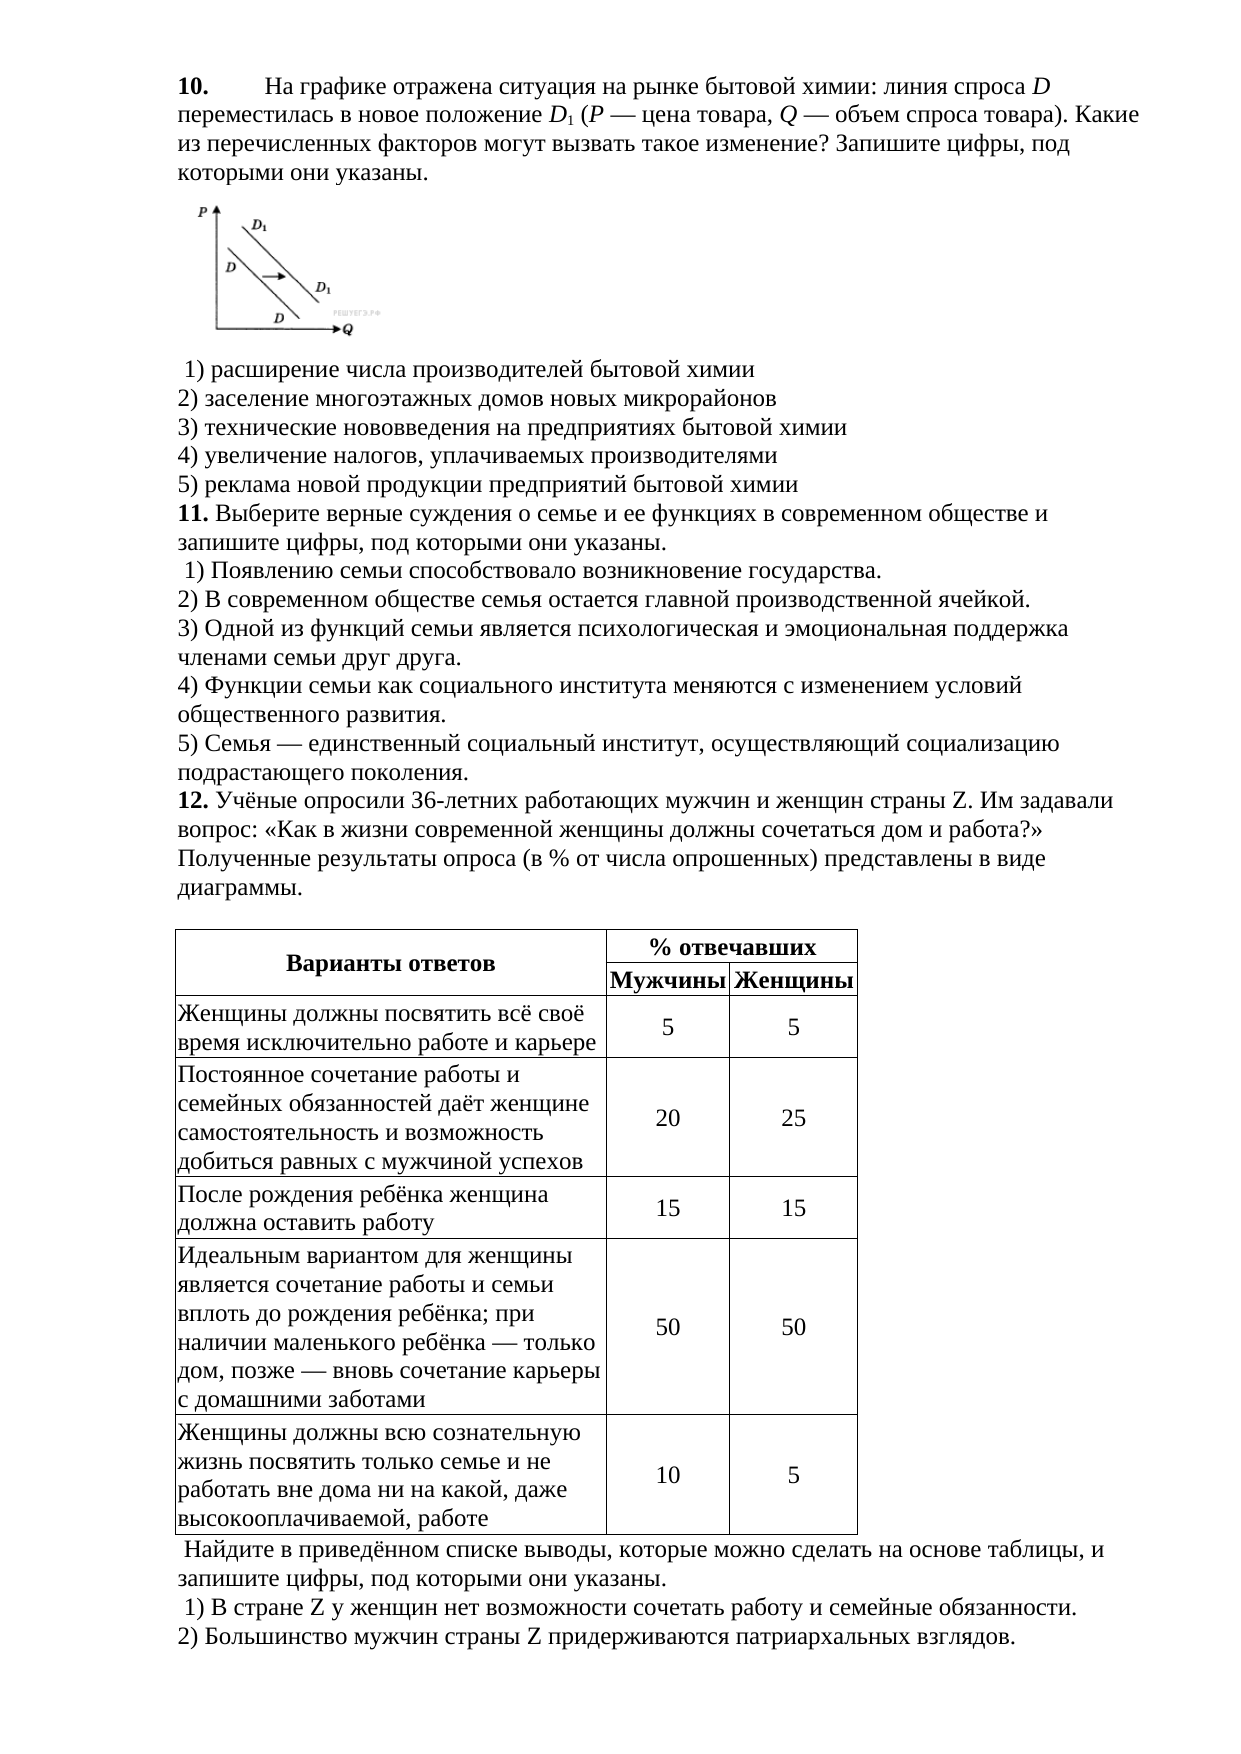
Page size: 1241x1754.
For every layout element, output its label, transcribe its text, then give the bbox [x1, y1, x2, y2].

table_cell Женщины [730, 963, 857, 995]
text 4) Функции семьи как социального института меняются с изменением условий общественного развития. [177, 671, 1152, 728]
text Найдите в приведённом списке выводы, которые можно сделать на основе таблицы, и запишите цифры, под которыми они указаны. [177, 1534, 1152, 1592]
table_cell Женщины должны посвятить всё своё время исключительно работе и карьере [176, 996, 606, 1057]
text 10. На графике отражена ситуация на рынке бытовой химии: линия спроса D переместилась в новое положение D1 (Р — цена товара, Q — объем спроса товара). Какие из перечисленных факторов могут вызвать такое изменение? Запишите цифры, под которыми они указаны. [177, 44, 1152, 186]
text Полученные результаты опроса (в % от числа опрошенных) представлены в виде диаграммы. [177, 843, 1152, 901]
table_cell 5 [607, 996, 729, 1057]
text 3) Одной из функций семьи является психологическая и эмоциональная поддержка членами семьи друг друга. [177, 613, 1152, 671]
table_cell 5 [730, 1415, 857, 1533]
table_cell 15 [730, 1177, 857, 1238]
table_cell 50 [607, 1239, 729, 1414]
picture [177, 185, 410, 355]
text 5) Семья — единственный социальный институт, осуществляющий социализацию подрастающего поколения. [177, 728, 1152, 786]
text 2) Большинство мужчин страны Z придерживаются патриархальных взглядов. [177, 1621, 1152, 1649]
text 2) В современном обществе семья остается главной производственной ячейкой. [177, 584, 1152, 613]
table_cell 5 [730, 996, 857, 1057]
table_cell 20 [607, 1058, 729, 1176]
table_cell 50 [730, 1239, 857, 1414]
text 5) реклама новой продукции предприятий бытовой химии [177, 469, 1152, 498]
table_cell 15 [607, 1177, 729, 1238]
table_header % отвечавших [607, 930, 857, 962]
text 4) увеличение налогов, уплачиваемых производителями [177, 441, 1152, 469]
table_cell Мужчины [607, 963, 729, 995]
text 1) В стране Z y женщин нет возможности сочетать работу и семейные обязанности. [177, 1592, 1152, 1621]
text 11. Выберите верные суждения о семье и ее функциях в современном обществе и запишите цифры, под которыми они указаны. [177, 498, 1152, 556]
text 3) технические нововведения на предприятиях бытовой химии [177, 412, 1152, 441]
table_cell 10 [607, 1415, 729, 1533]
table_cell Постоянное сочетание работы и семейных обязанностей даёт женщине самостоятельность и возможность добиться равных с мужчиной успехов [176, 1058, 606, 1176]
table_cell Идеальным вариантом для женщины является сочетание работы и семьи вплоть до рождения ребёнка; при наличии маленького ребёнка — только дом, позже — вновь сочетание карьеры с домашними заботами [176, 1239, 606, 1414]
table_cell 25 [730, 1058, 857, 1176]
text 2) заселение многоэтажных домов новых микрорайонов [177, 383, 1152, 412]
text 1) Появлению семьи способствовало возникновение государства. [177, 556, 1152, 584]
table_cell Женщины должны всю сознательную жизнь посвятить только семье и не работать вне дома ни на какой, даже высокооплачиваемой, работе [176, 1415, 606, 1533]
table_header Варианты ответов [176, 930, 606, 995]
text 12. Учёные опросили З6-летних работающих мужчин и женщин страны Z. Им задавали вопрос: «Как в жизни современной женщины должны сочетаться дом и работа?» [177, 786, 1152, 843]
text 1) расширение числа производителей бытовой химии [177, 354, 1152, 383]
table_cell После рождения ребёнка женщина должна оставить работу [176, 1177, 606, 1238]
